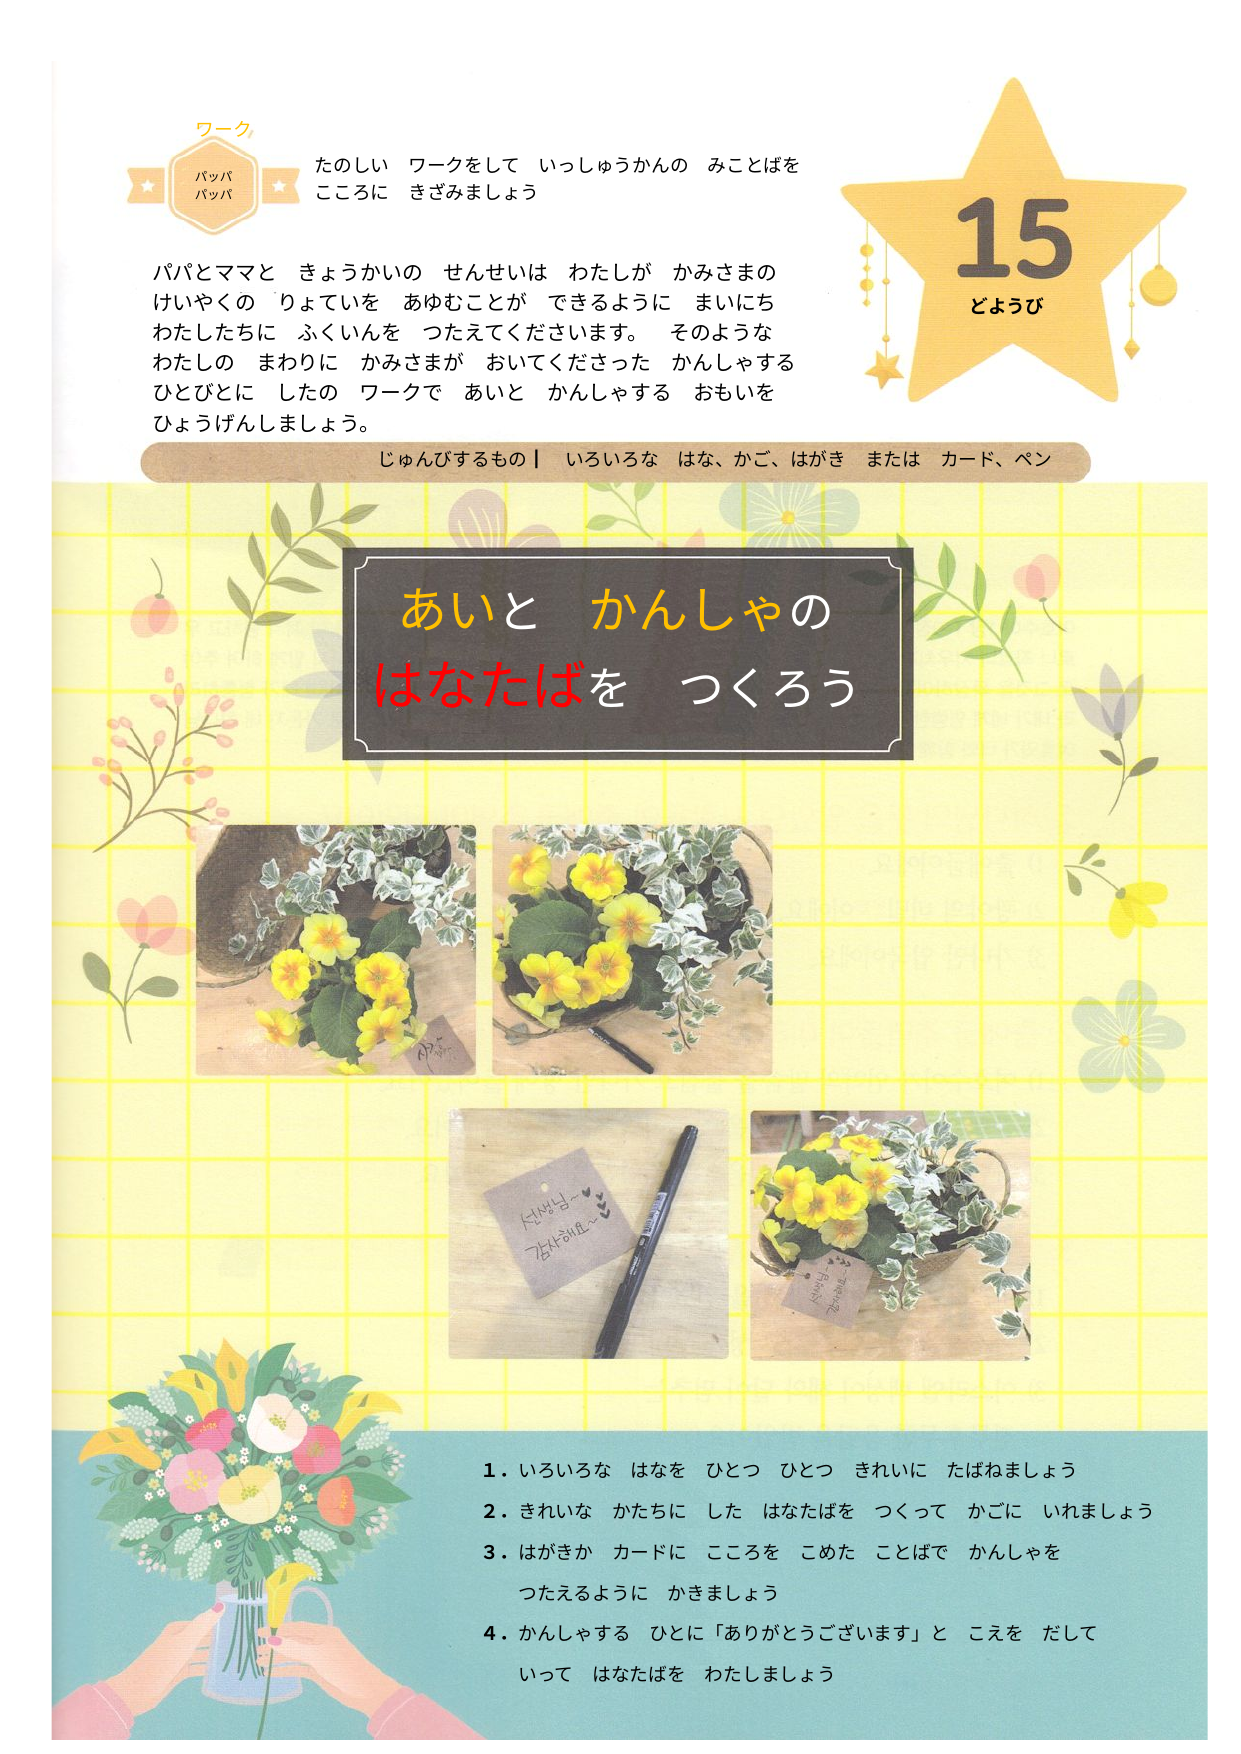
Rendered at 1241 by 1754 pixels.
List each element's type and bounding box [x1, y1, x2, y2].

picture [51, 61, 1208, 1740]
